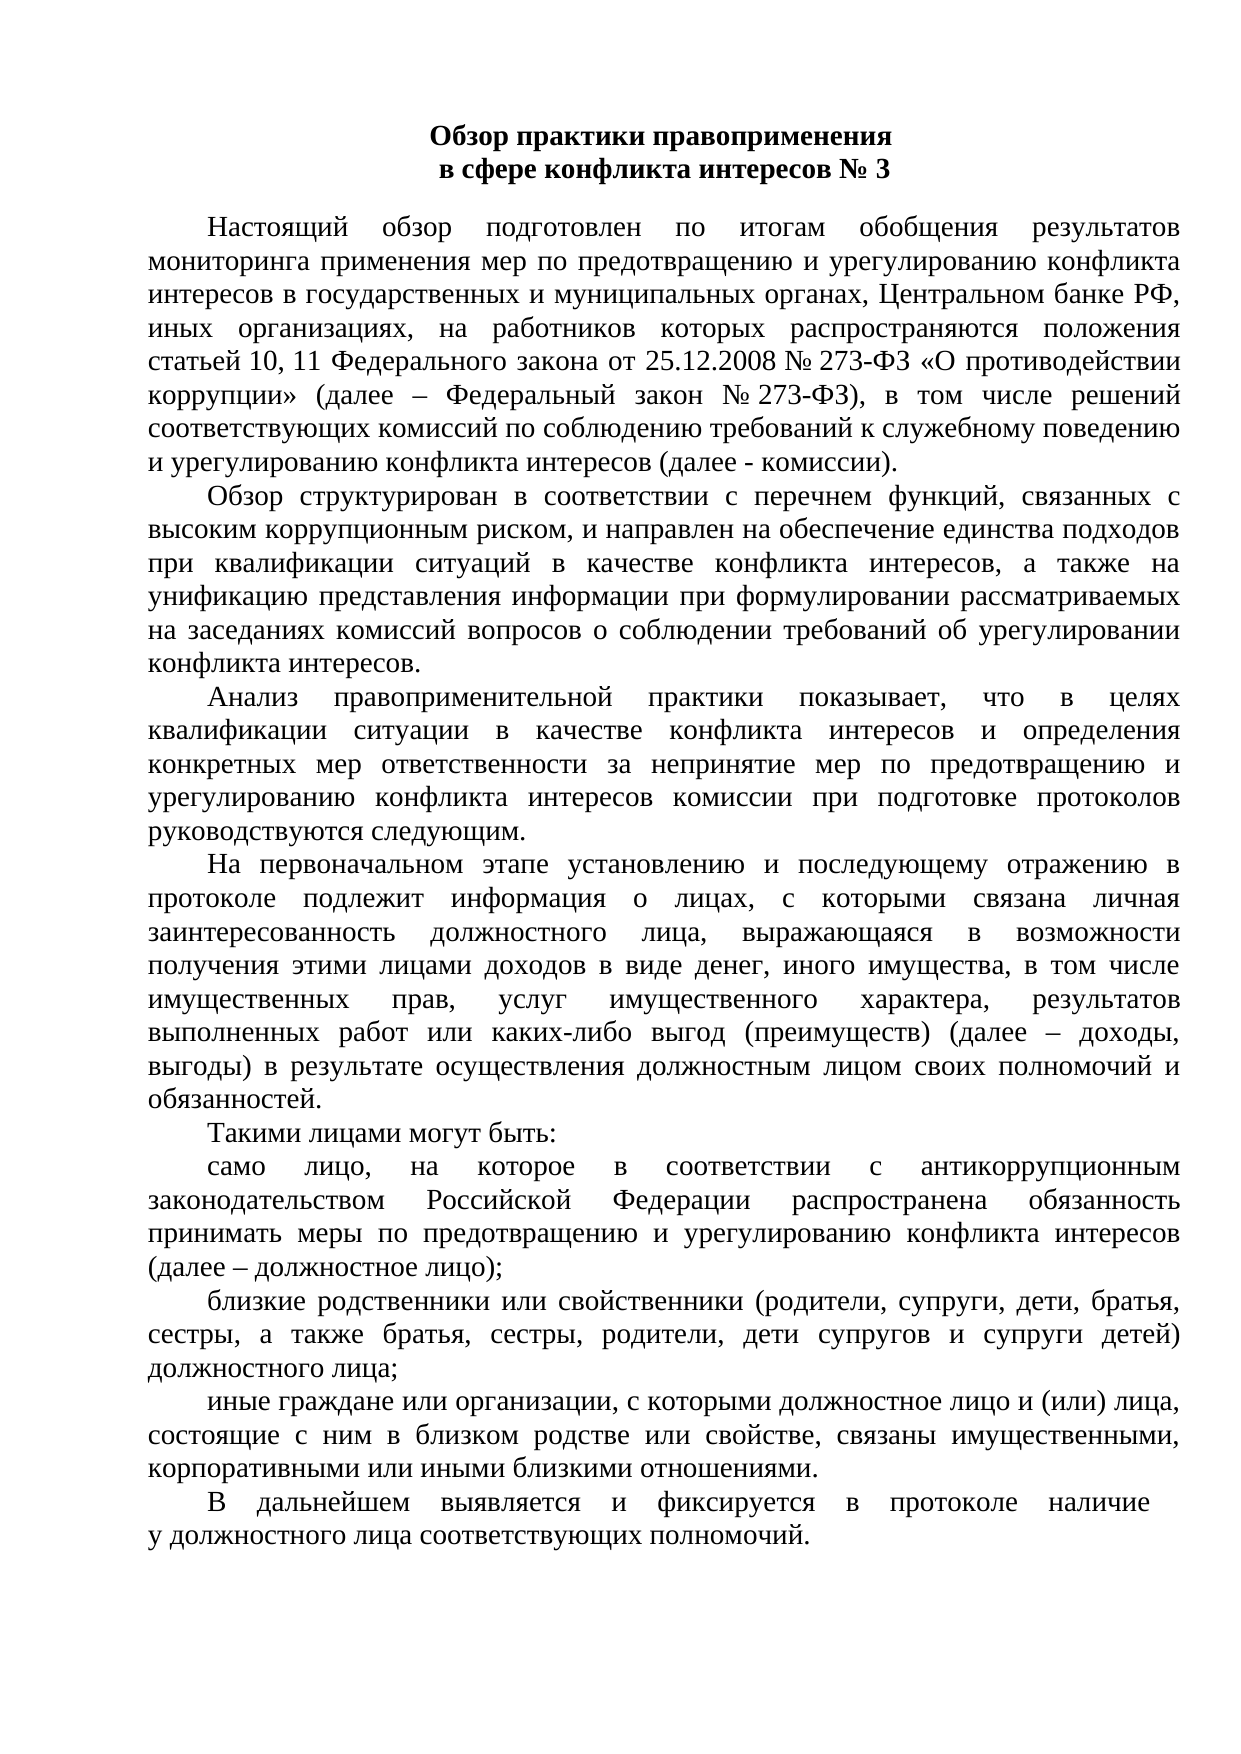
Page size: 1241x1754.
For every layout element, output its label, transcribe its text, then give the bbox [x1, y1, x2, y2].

text Такими лицами могут быть: [148, 1115, 1181, 1148]
text близкие родственники или свойственники (родители, супруги, дети, братья, сестры, а также братья, сестры, родители, дети супругов и супруги детей) должностного лица; [148, 1283, 1181, 1383]
text Настоящий обзор подготовлен по итогам обобщения результатов мониторинга применения мер по предотвращению и урегулированию конфликта интересов в государственных и муниципальных органах, Центральном банке РФ, иных организациях, на работников которых распространяются положения статьей 10, 11 Федерального закона от 25.12.2008 № 273-ФЗ «О противодействии коррупции» (далее – Федеральный закон № 273-ФЗ), в том числе решений соответствующих комиссий по соблюдению требований к служебному поведению и урегулированию конфликта интересов (далее - комиссии). [148, 209, 1181, 478]
text Обзор структурирован в соответствии с перечнем функций, связанных с высоким коррупционным риском, и направлен на обеспечение единства подходов при квалификации ситуаций в качестве конфликта интересов, а также на унификацию представления информации при формулировании рассматриваемых на заседаниях комиссий вопросов о соблюдении требований об урегулировании конфликта интересов. [148, 478, 1181, 679]
text Обзор практики правоприменения в сфере конфликта интересов № 3 [148, 118, 1181, 185]
text На первоначальном этапе установлению и последующему отражению в протоколе подлежит информация о лицах, с которыми связана личная заинтересованность должностного лица, выражающаяся в возможности получения этими лицами доходов в виде денег, иного имущества, в том числе имущественных прав, услуг имущественного характера, результатов выполненных работ или каких-либо выгод (преимуществ) (далее – доходы, выгоды) в результате осуществления должностным лицом своих полномочий и обязанностей. [148, 847, 1181, 1115]
text В дальнейшем выявляется и фиксируется в протоколе наличие у должностного лица соответствующих полномочий. [148, 1484, 1181, 1551]
text Анализ правоприменительной практики показывает, что в целях квалификации ситуации в качестве конфликта интересов и определения конкретных мер ответственности за непринятие мер по предотвращению и урегулированию конфликта интересов комиссии при подготовке протоколов руководствуются следующим. [148, 679, 1181, 847]
text само лицо, на которое в соответствии с антикоррупционным законодательством Российской Федерации распространена обязанность принимать меры по предотвращению и урегулированию конфликта интересов (далее – должностное лицо); [148, 1148, 1181, 1283]
text иные граждане или организации, с которыми должностное лицо и (или) лица, состоящие с ним в близком родстве или свойстве, связаны имущественными, корпоративными или иными близкими отношениями. [148, 1383, 1181, 1484]
